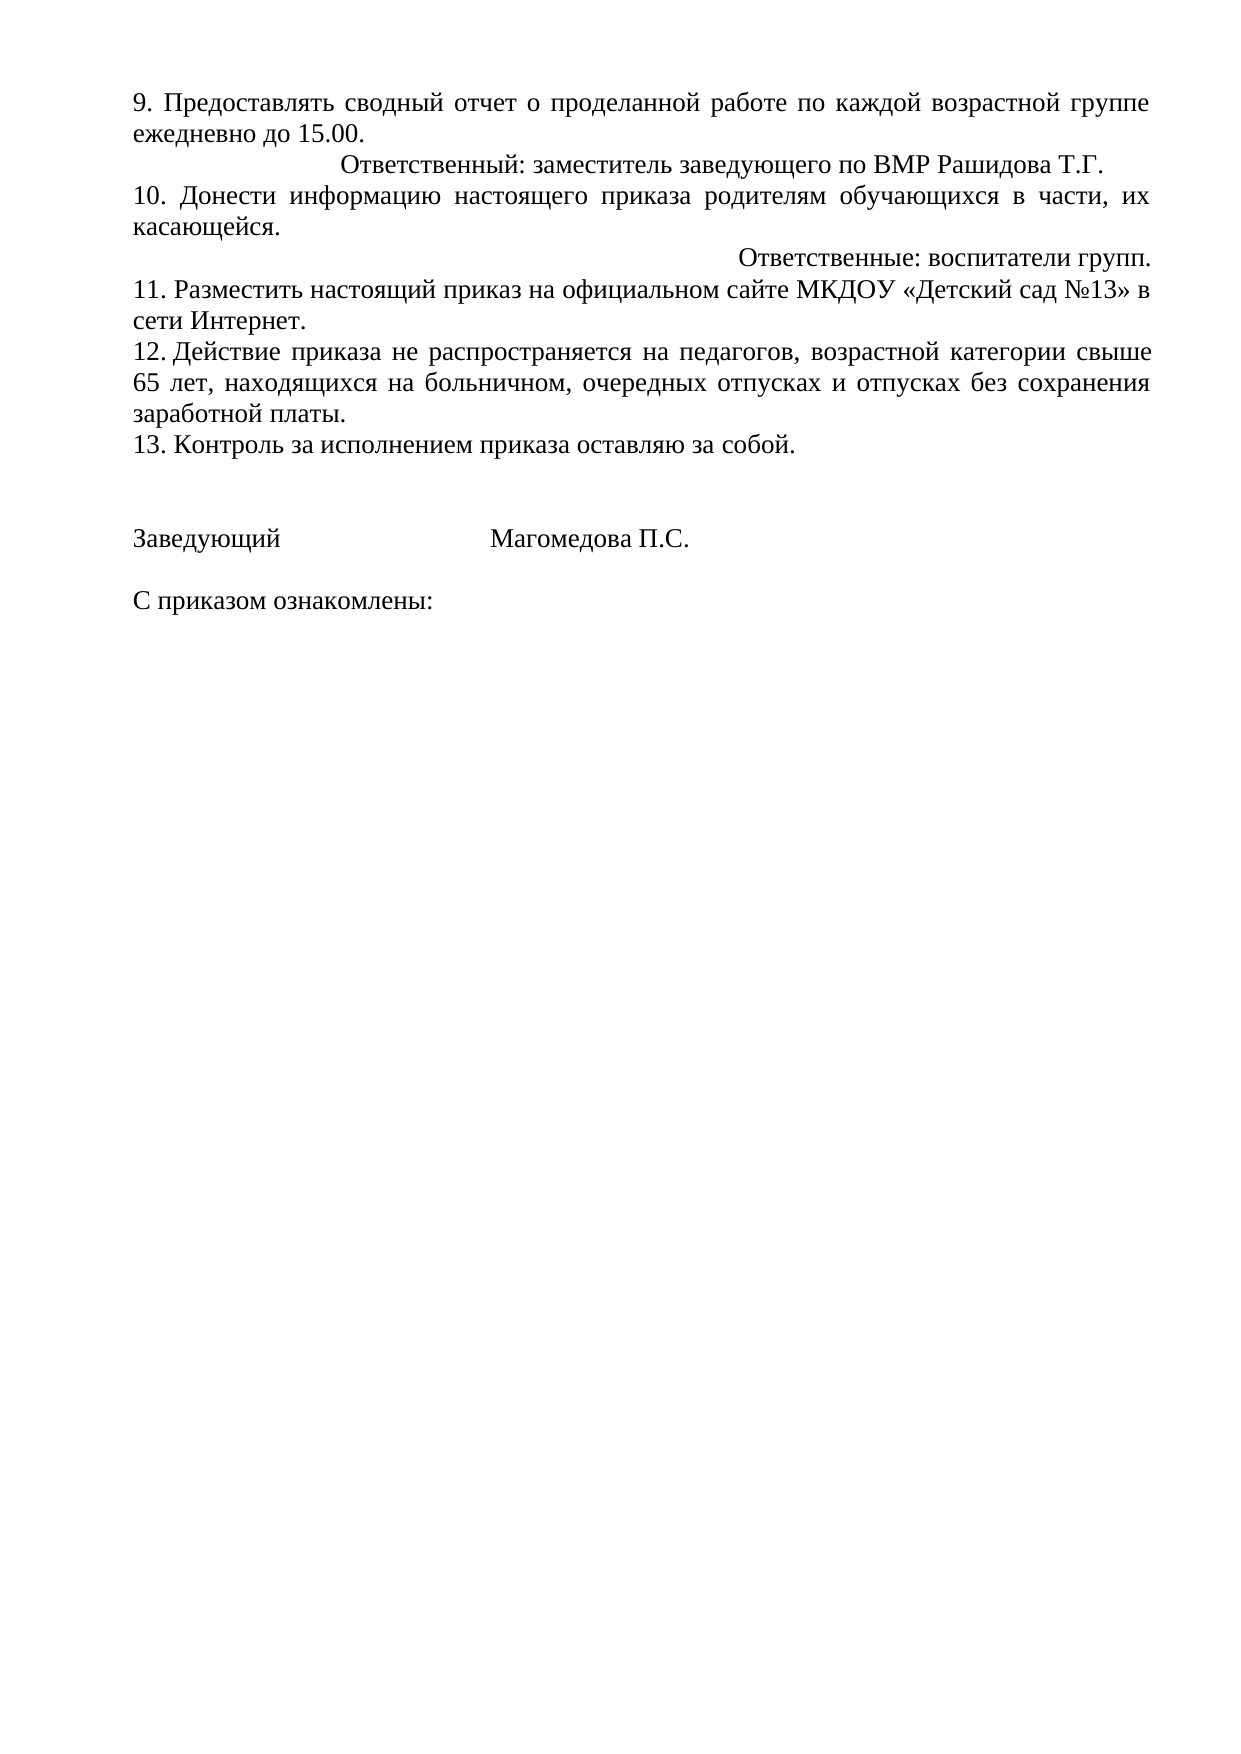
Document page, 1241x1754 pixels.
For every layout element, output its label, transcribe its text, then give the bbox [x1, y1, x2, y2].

list Действие приказа не распространяется на педагогов, возрастной категории свыше 65 лет, находящихся на больничном, очередных отпусках и отпусках без сохранения заработной платы. [133, 335, 1152, 428]
text Ответственный: заместитель заведующего по ВМР Рашидова Т.Г. [340, 148, 1163, 179]
list Предоставлять сводный отчет о проделанной работе по каждой возрастной группе ежедневно до 15.00. [133, 86, 1151, 148]
list Донести информацию настоящего приказа родителям обучающихся в части, их касающейся. [133, 179, 1151, 242]
text Ответственные: воспитатели групп. [738, 242, 1163, 273]
text С приказом ознакомлены: [133, 584, 1163, 616]
list Контроль за исполнением приказа оставляю за собой. [133, 428, 1163, 460]
text Заведующий Магомедова П.С. [133, 522, 1163, 553]
list Разместить настоящий приказ на официальном сайте МКДОУ «Детский сад №13» в сети Интернет. [133, 273, 1152, 335]
